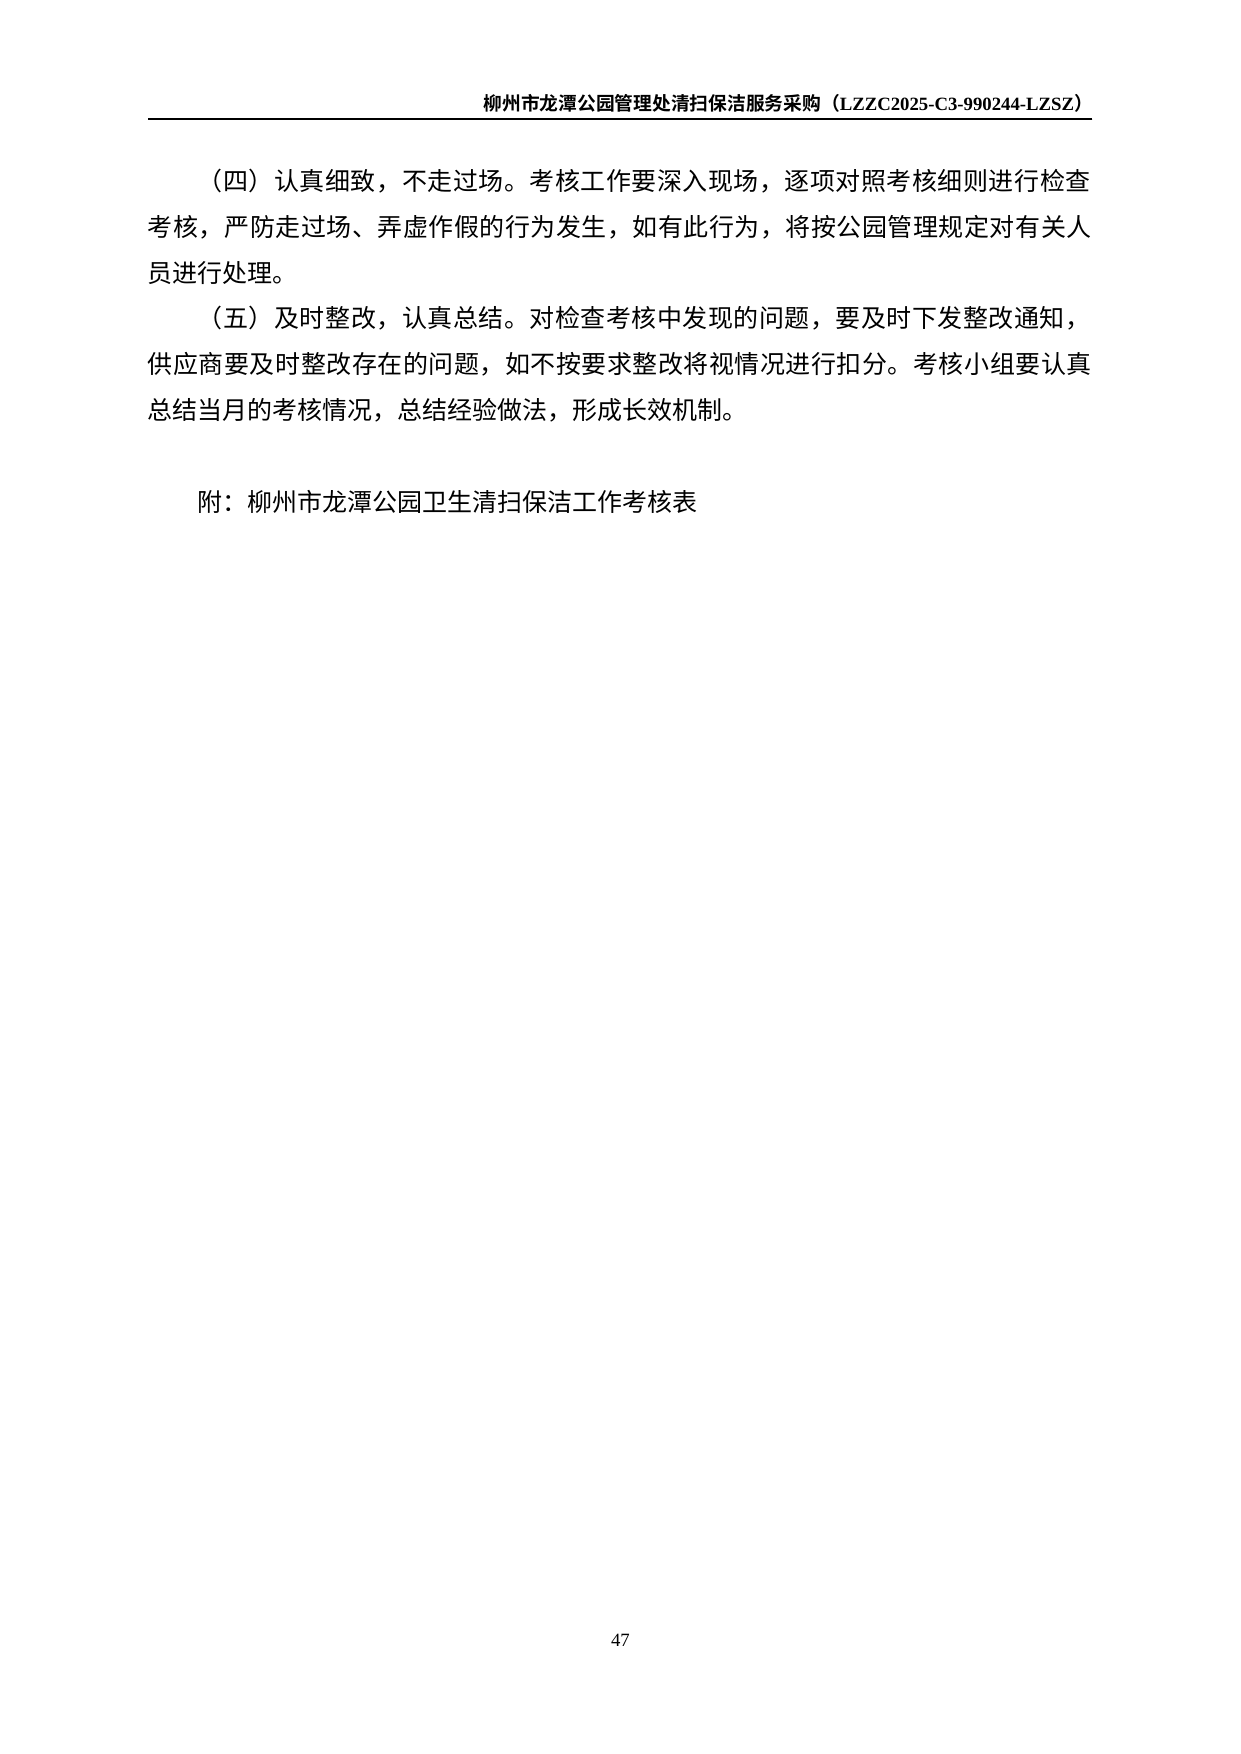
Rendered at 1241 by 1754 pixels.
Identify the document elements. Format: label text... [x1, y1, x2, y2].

text （五）及时整改，认真总结。对检查考核中发现的问题，要及时下发整改通知，供应商要及时整改存在的问题，如不按要求整改将视情况进行扣分。考核小组要认真总结当月的考核情况，总结经验做法，形成长效机制。 [148, 291, 1092, 429]
text （四）认真细致，不走过场。考核工作要深入现场，逐项对照考核细则进行检查考核，严防走过场、弄虚作假的行为发生，如有此行为，将按公园管理规定对有关人员进行处理。 [148, 154, 1092, 291]
text 附：柳州市龙潭公园卫生清扫保洁工作考核表 [148, 474, 1092, 520]
